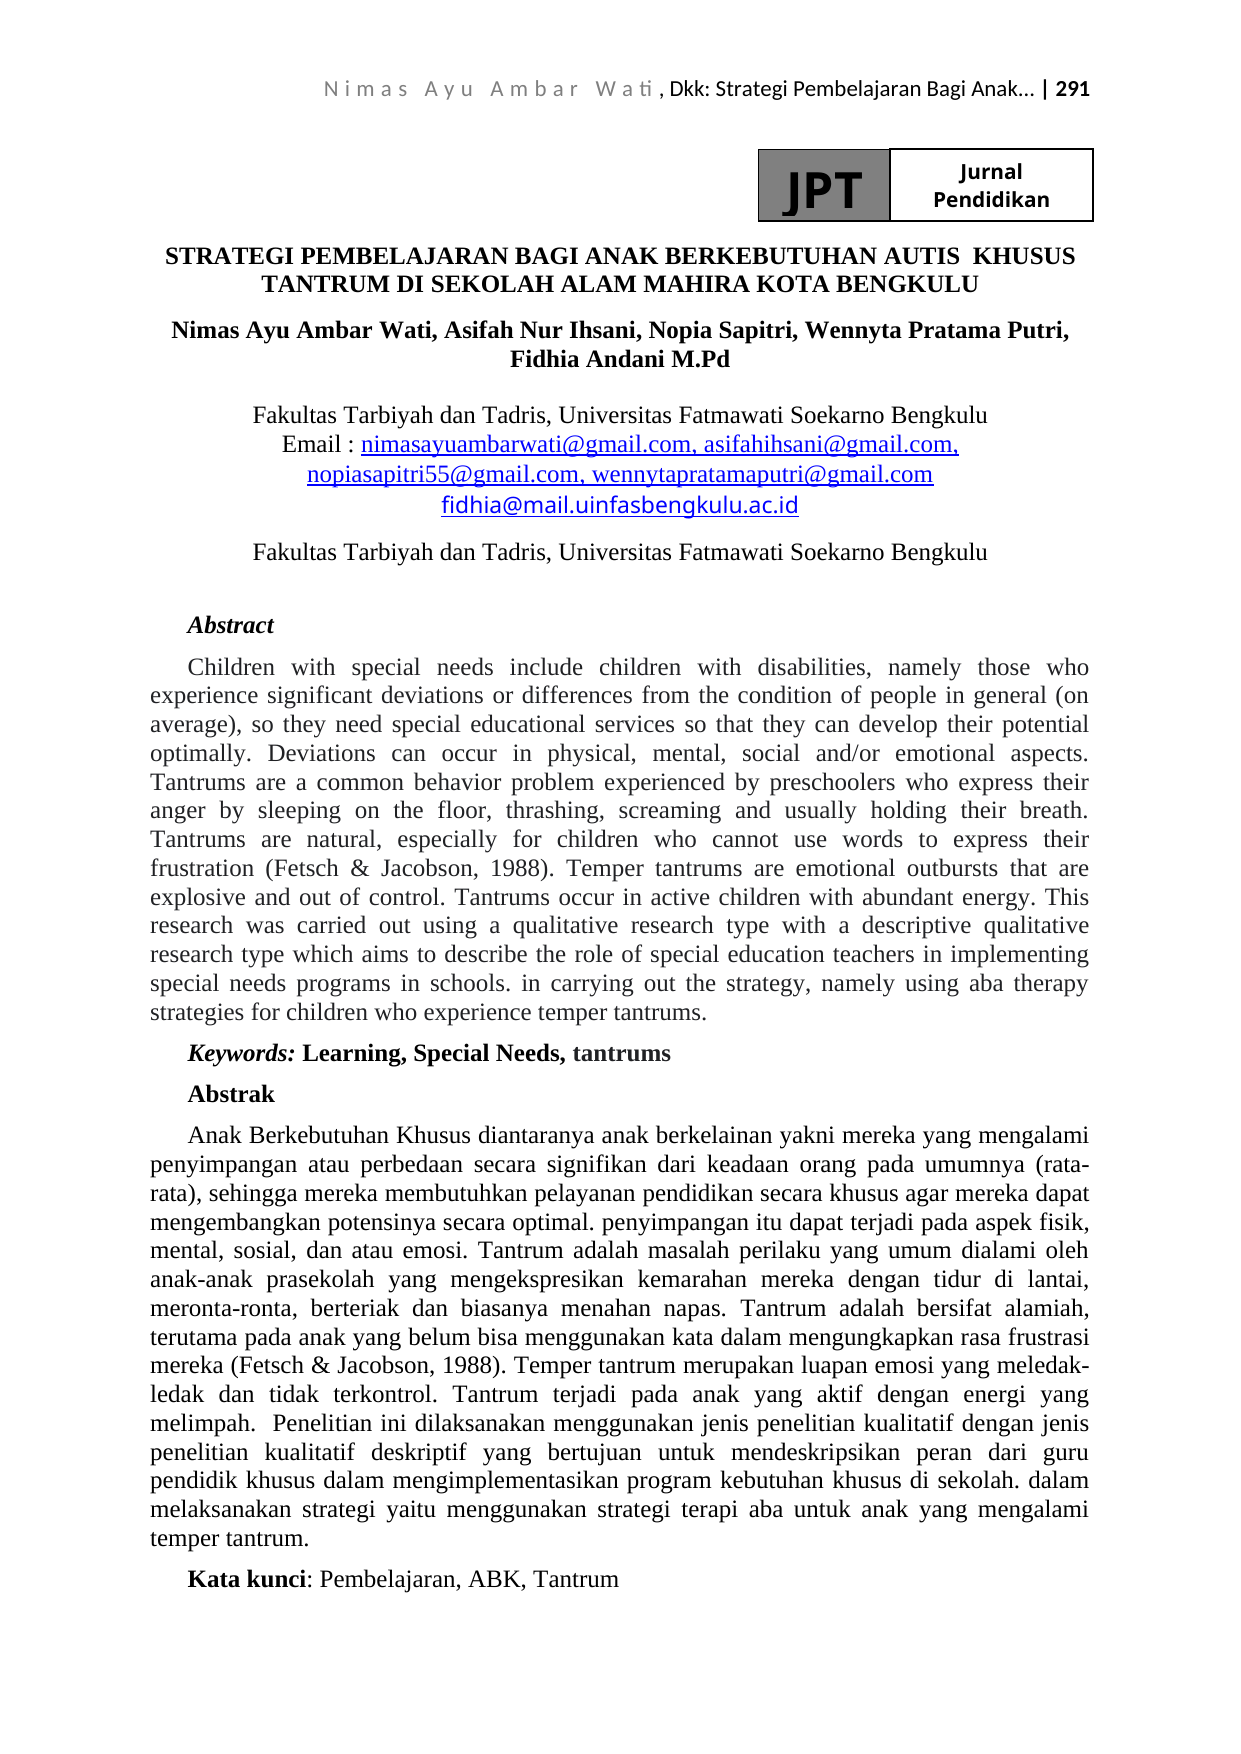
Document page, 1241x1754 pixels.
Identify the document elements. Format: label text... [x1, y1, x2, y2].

text Anak Berkebutuhan Khusus diantaranya anak berkelainan yakni mereka yang mengalami penyimpangan atau perbedaan secara signifikan dari keadaan orang pada umumnya (rata-rata), sehingga mereka membutuhkan pelayanan pendidikan secara khusus agar mereka dapat mengembangkan potensinya secara optimal. penyimpangan itu dapat terjadi pada aspek fisik, mental, sosial, dan atau emosi. Tantrum adalah masalah perilaku yang umum dialami oleh anak-anak prasekolah yang mengekspresikan kemarahan mereka dengan tidur di lantai, meronta-ronta, berteriak dan biasanya menahan napas. Tantrum adalah bersifat alamiah, terutama pada anak yang belum bisa menggunakan kata dalam mengungkapkan rasa frustrasi mereka (Fetsch & Jacobson, 1988). Temper tantrum merupakan luapan emosi yang meledak-ledak dan tidak terkontrol. Tantrum terjadi pada anak yang aktif dengan energi yang melimpah. Penelitian ini dilaksanakan menggunakan jenis penelitian kualitatif dengan jenis penelitian kualitatif deskriptif yang bertujuan untuk mendeskripsikan peran dari guru pendidik khusus dalam mengimplementasikan program kebutuhan khusus di sekolah. dalam melaksanakan strategi yaitu menggunakan strategi terapi aba untuk anak yang mengalami temper tantrum. [150, 1121, 1090, 1552]
text Keywords: Learning, Special Needs, tantrums [150, 1038, 1090, 1067]
text Nimas Ayu Ambar Wati, Asifah Nur Ihsani, Nopia Sapitri, Wennyta Pratama Putri, Fidhia Andani M.Pd [150, 315, 1090, 372]
text STRATEGI PEMBELAJARAN BAGI ANAK BERKEBUTUHAN AUTIS KHUSUS TANTRUM DI SEKOLAH ALAM MAHIRA KOTA BENGKULU [150, 241, 1090, 298]
text Abstrak [150, 1079, 1090, 1108]
text Kata kunci: Pembelajaran, ABK, Tantrum [150, 1564, 1090, 1593]
text Fakultas Tarbiyah dan Tadris, Universitas Fatmawati Soekarno Bengkulu Email : nimasayuambarwati@gmail.com, asifahihsani@gmail.com, nopiasapitri55@gmail.com, wennytapratamaputri@gmail.com fidhia@mail.uinfasbengkulu.ac.id [150, 401, 1090, 521]
text Children with special needs include children with disabilities, namely those who experience significant deviations or differences from the condition of people in general (on average), so they need special educational services so that they can develop their potential optimally. Deviations can occur in physical, mental, social and/or emotional aspects. Tantrums are a common behavior problem experienced by preschoolers who express their anger by sleeping on the floor, thrashing, screaming and usually holding their breath. Tantrums are natural, especially for children who cannot use words to express their frustration (Fetsch & Jacobson, 1988). Temper tantrums are emotional outbursts that are explosive and out of control. Tantrums occur in active children with abundant energy. This research was carried out using a qualitative research type with a descriptive qualitative research type which aims to describe the role of special education teachers in implementing special needs programs in schools. in carrying out the strategy, namely using aba therapy strategies for children who experience temper tantrums. [150, 652, 1090, 1026]
text Abstract [150, 611, 1090, 639]
text Fakultas Tarbiyah dan Tadris, Universitas Fatmawati Soekarno Bengkulu [150, 537, 1090, 594]
